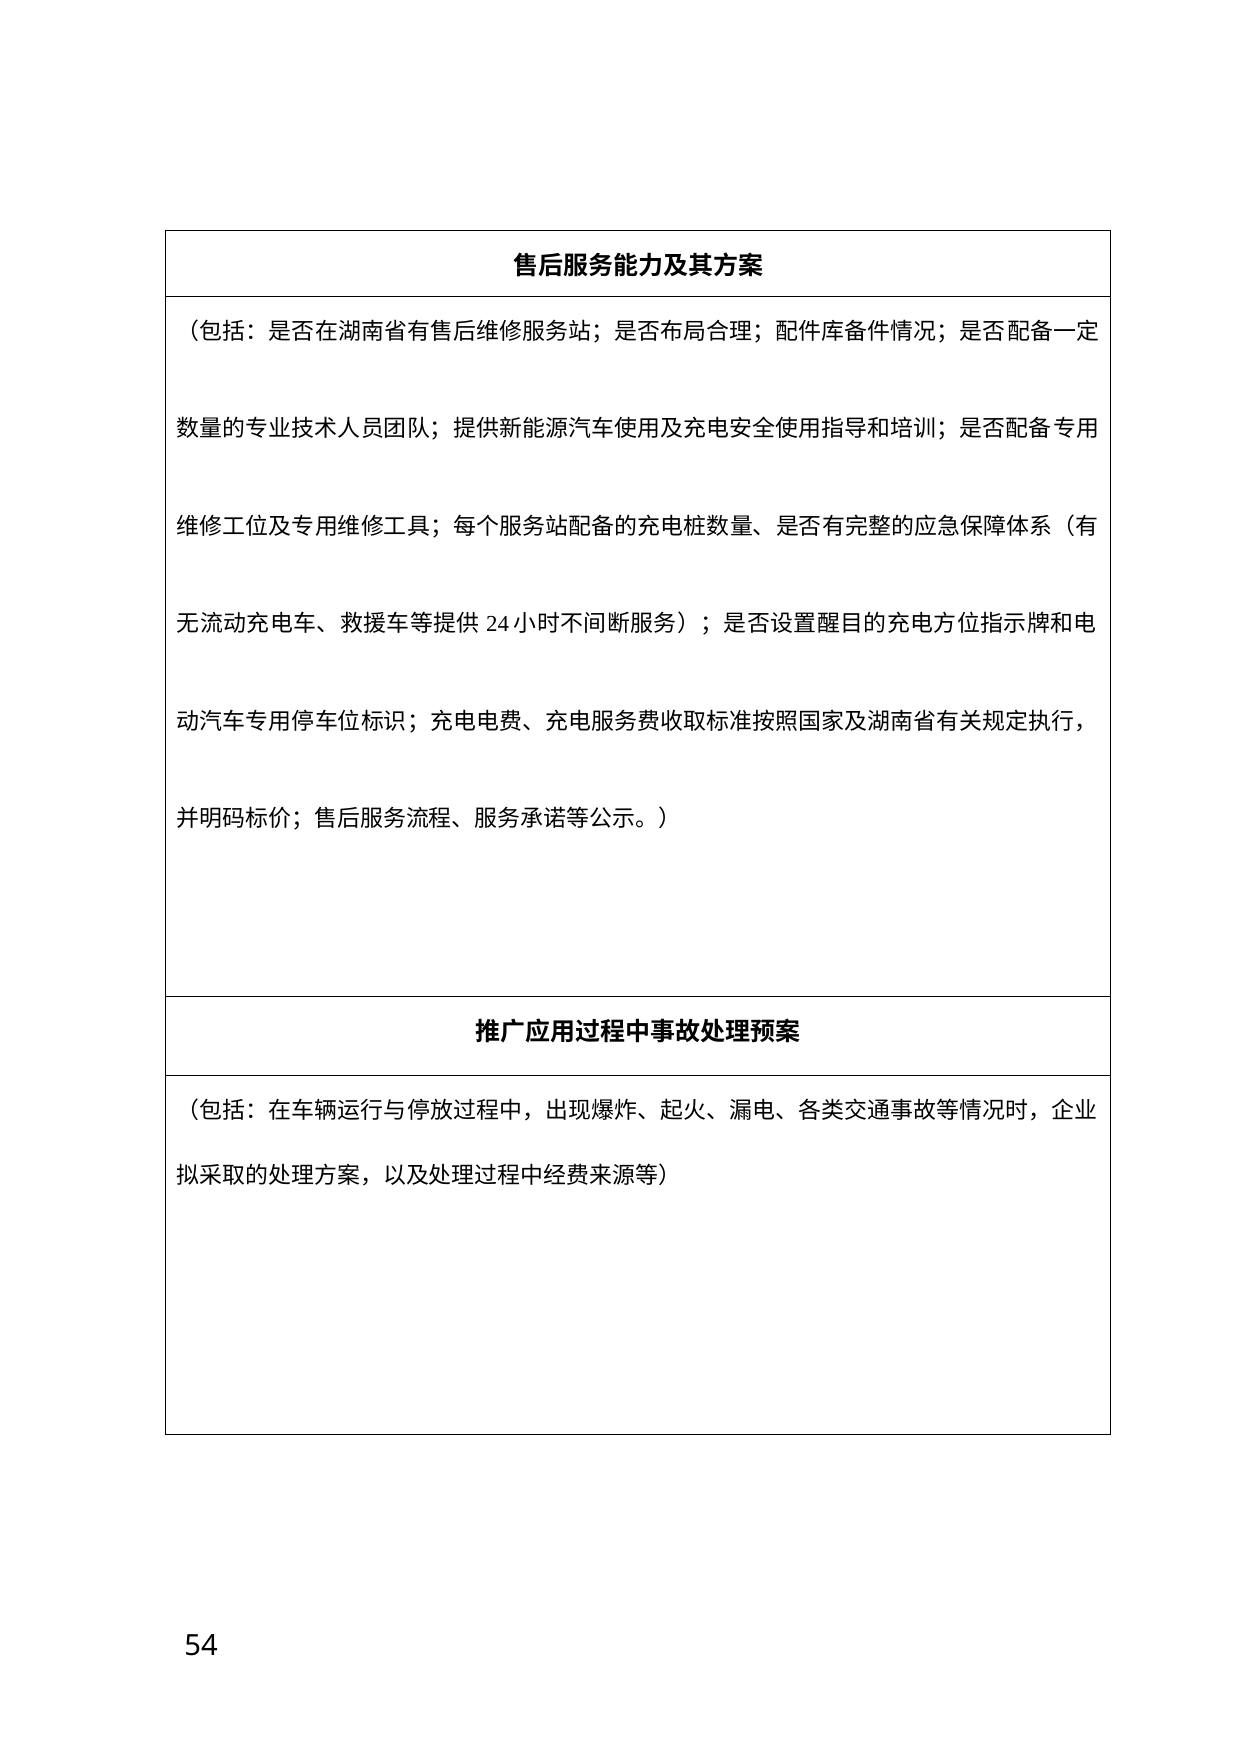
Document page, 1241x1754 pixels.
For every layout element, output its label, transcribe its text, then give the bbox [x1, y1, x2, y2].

table_cell 推广应用过程中事故处理预案 [166, 997, 1110, 1074]
table_cell （包括：在车辆运行与停放过程中，出现爆炸、起火、漏电、各类交通事故等情况时，企业拟采取的处理方案，以及处理过程中经费来源等） [166, 1076, 1110, 1434]
table_cell 售后服务能力及其方案 [166, 231, 1110, 296]
table_cell （包括：是否在湖南省有售后维修服务站；是否布局合理；配件库备件情况；是否配备一定数量的专业技术人员团队；提供新能源汽车使用及充电安全使用指导和培训；是否配备专用维修工位及专用维修工具；每个服务站配备的充电桩数量、是否有完整的应急保障体系（有无流动充电车、救援车等提供24小时不间断服务）；是否设置醒目的充电方位指示牌和电动汽车专用停车位标识；充电电费、充电服务费收取标准按照国家及湖南省有关规定执行，并明码标价；售后服务流程、服务承诺等公示。） [166, 297, 1110, 996]
